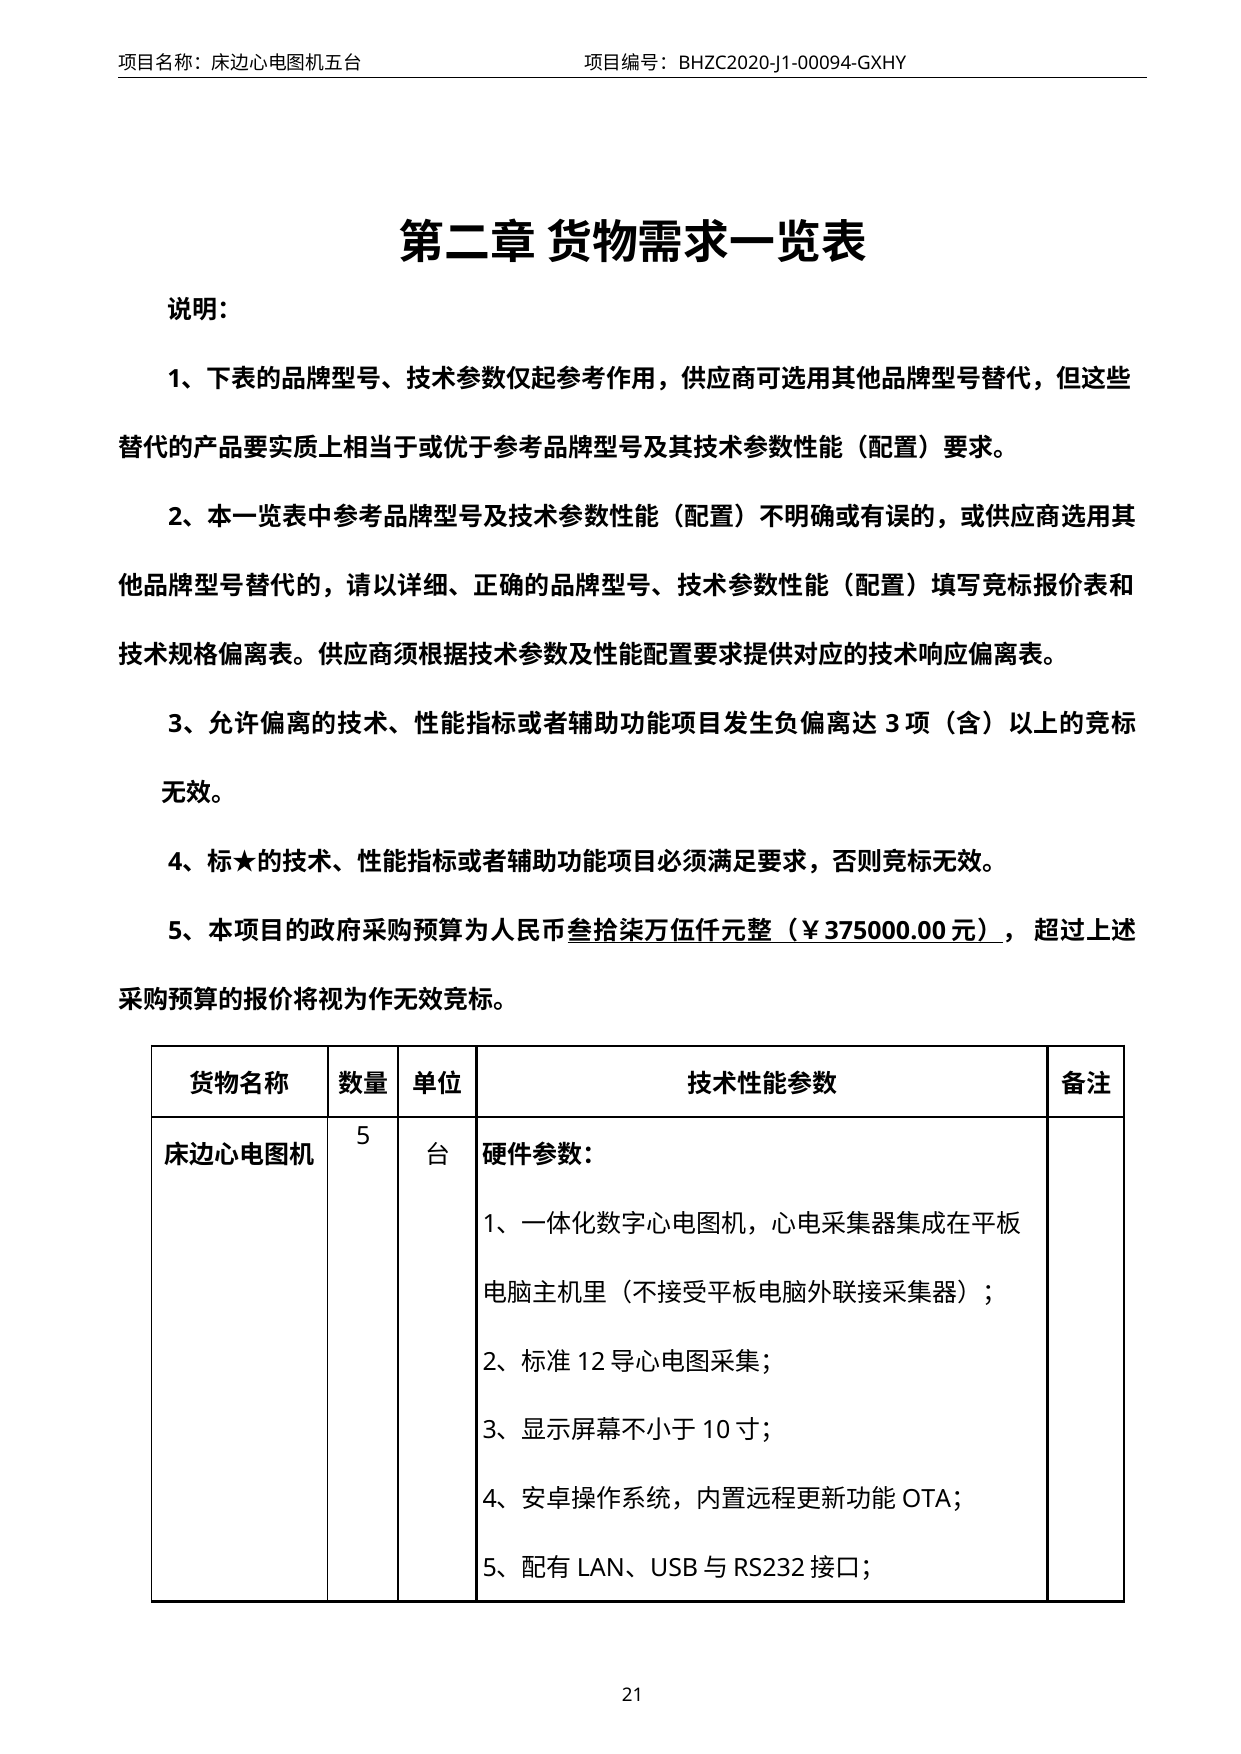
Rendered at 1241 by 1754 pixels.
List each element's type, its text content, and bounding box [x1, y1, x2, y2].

table_cell 5 [328, 1118, 397, 1600]
text 1、下表的品牌型号、技术参数仅起参考作用，供应商可选用其他品牌型号替代，但这些 [167, 342, 1137, 411]
table_header 技术性能参数 [478, 1047, 1046, 1116]
text 2、本一览表中参考品牌型号及技术参数性能（配置）不明确或有误的，或供应商选用其他品牌型号替代的，请以详细、正确的品牌型号、技术参数性能（配置）填写竞标报价表和技术规格偏离表。供应商须根据技术参数及性能配置要求提供对应的技术响应偏离表。 [118, 480, 1137, 687]
table_cell 床边心电图机 [152, 1118, 327, 1600]
table_cell [1049, 1118, 1123, 1600]
table_header 货物名称 [152, 1047, 327, 1116]
table_cell 台 [399, 1118, 475, 1600]
table_header 备注 [1049, 1047, 1123, 1116]
text 第二章 货物需求一览表 [118, 204, 1147, 273]
table_header 单位 [399, 1047, 475, 1116]
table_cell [478, 1118, 1046, 1600]
text 5、本项目的政府采购预算为人民币叁拾柒万伍仟元整（￥375000.00元）， 超过上述采购预算的报价将视为作无效竞标。 [118, 894, 1137, 1032]
text 说明： [167, 273, 1137, 342]
text 替代的产品要实质上相当于或优于参考品牌型号及其技术参数性能（配置）要求。 [118, 411, 1137, 480]
table_header 数量 [329, 1047, 397, 1116]
text 3、允许偏离的技术、性能指标或者辅助功能项目发生负偏离达3项（含）以上的竞标 无效。 [118, 687, 1137, 825]
text 4、标★的技术、性能指标或者辅助功能项目必须满足要求，否则竞标无效。 [118, 825, 1137, 894]
